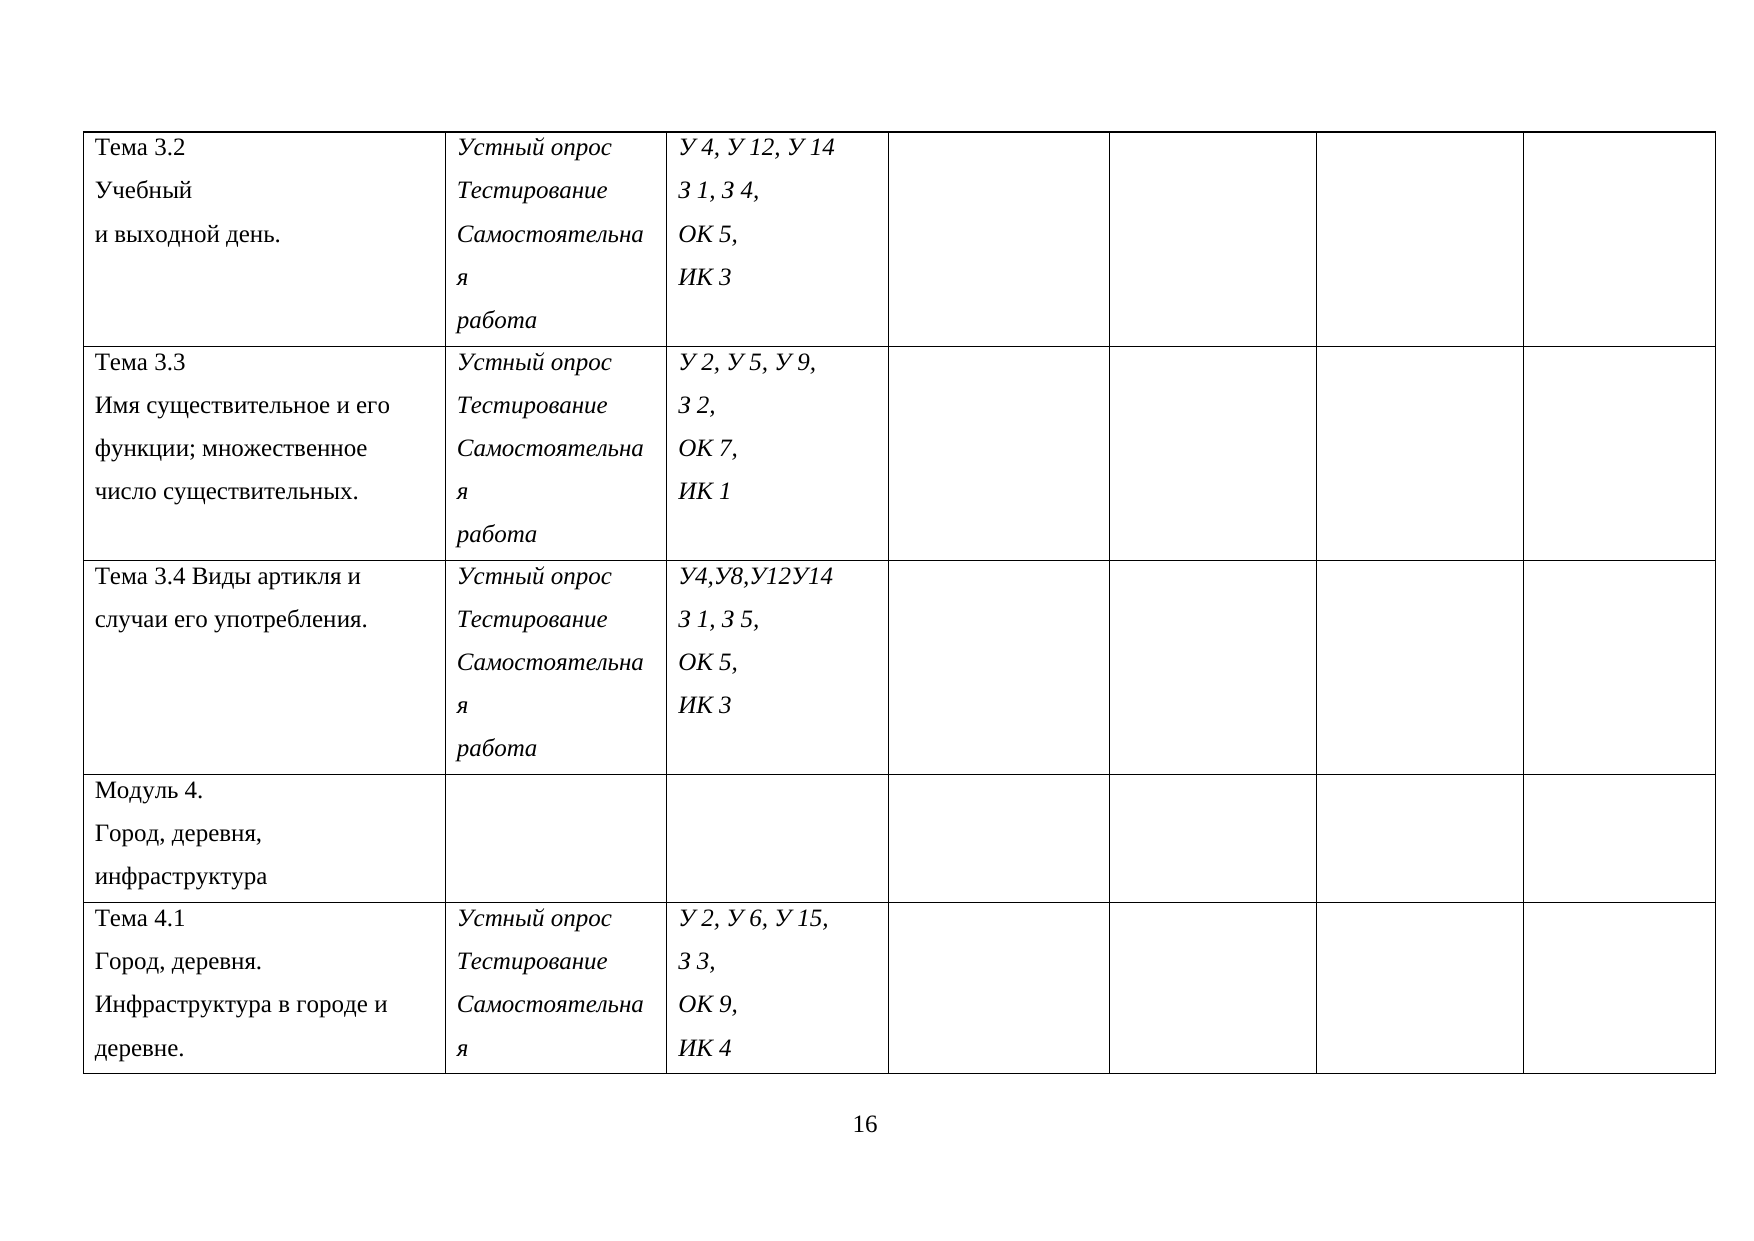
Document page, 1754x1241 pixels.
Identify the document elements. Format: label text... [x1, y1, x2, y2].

table_cell [1317, 133, 1523, 346]
table_cell [1110, 903, 1316, 1073]
table_cell [889, 775, 1109, 902]
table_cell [667, 903, 888, 1073]
table_cell [1317, 775, 1523, 902]
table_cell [446, 133, 666, 346]
table_cell У4,У8,У12У14 З 1, З 5, ОК 5, ИК 3 [667, 561, 888, 774]
table_cell У 4, У 12, У 14 З 1, З 4, ОК 5, ИК 3 [667, 133, 888, 346]
table_cell [1524, 903, 1715, 1073]
table_cell Тема 3.2 Учебный и выходной день. [84, 133, 445, 346]
table_cell [889, 903, 1109, 1073]
table_cell Тема 3.3 Имя существительное и его функции; множественное число существительных. [84, 347, 445, 560]
table_cell Устный опрос Тестирование Самостоятельная работа [446, 561, 666, 774]
table_cell [889, 347, 1109, 560]
table_cell У 2, У 5, У 9, З 2, ОК 7, ИК 1 [667, 347, 888, 560]
table_cell [446, 775, 666, 902]
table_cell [446, 903, 666, 1073]
table_cell [1524, 561, 1715, 774]
table_cell [1317, 561, 1523, 774]
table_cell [446, 347, 666, 560]
table_cell Тема 3.4 Виды артикля и случаи его употребления. [84, 561, 445, 774]
table_cell [1317, 347, 1523, 560]
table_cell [84, 903, 445, 1073]
table_cell [1110, 347, 1316, 560]
table_cell [667, 775, 888, 902]
table_cell [889, 133, 1109, 346]
table_cell [1524, 775, 1715, 902]
table_cell [1110, 561, 1316, 774]
table_cell [1524, 133, 1715, 346]
table_cell Модуль 4. Город, деревня, инфраструктура [84, 775, 445, 902]
table_cell [1524, 347, 1715, 560]
table_cell [889, 561, 1109, 774]
table_cell [1317, 903, 1523, 1073]
table_cell [1110, 133, 1316, 346]
table_cell [1110, 775, 1316, 902]
